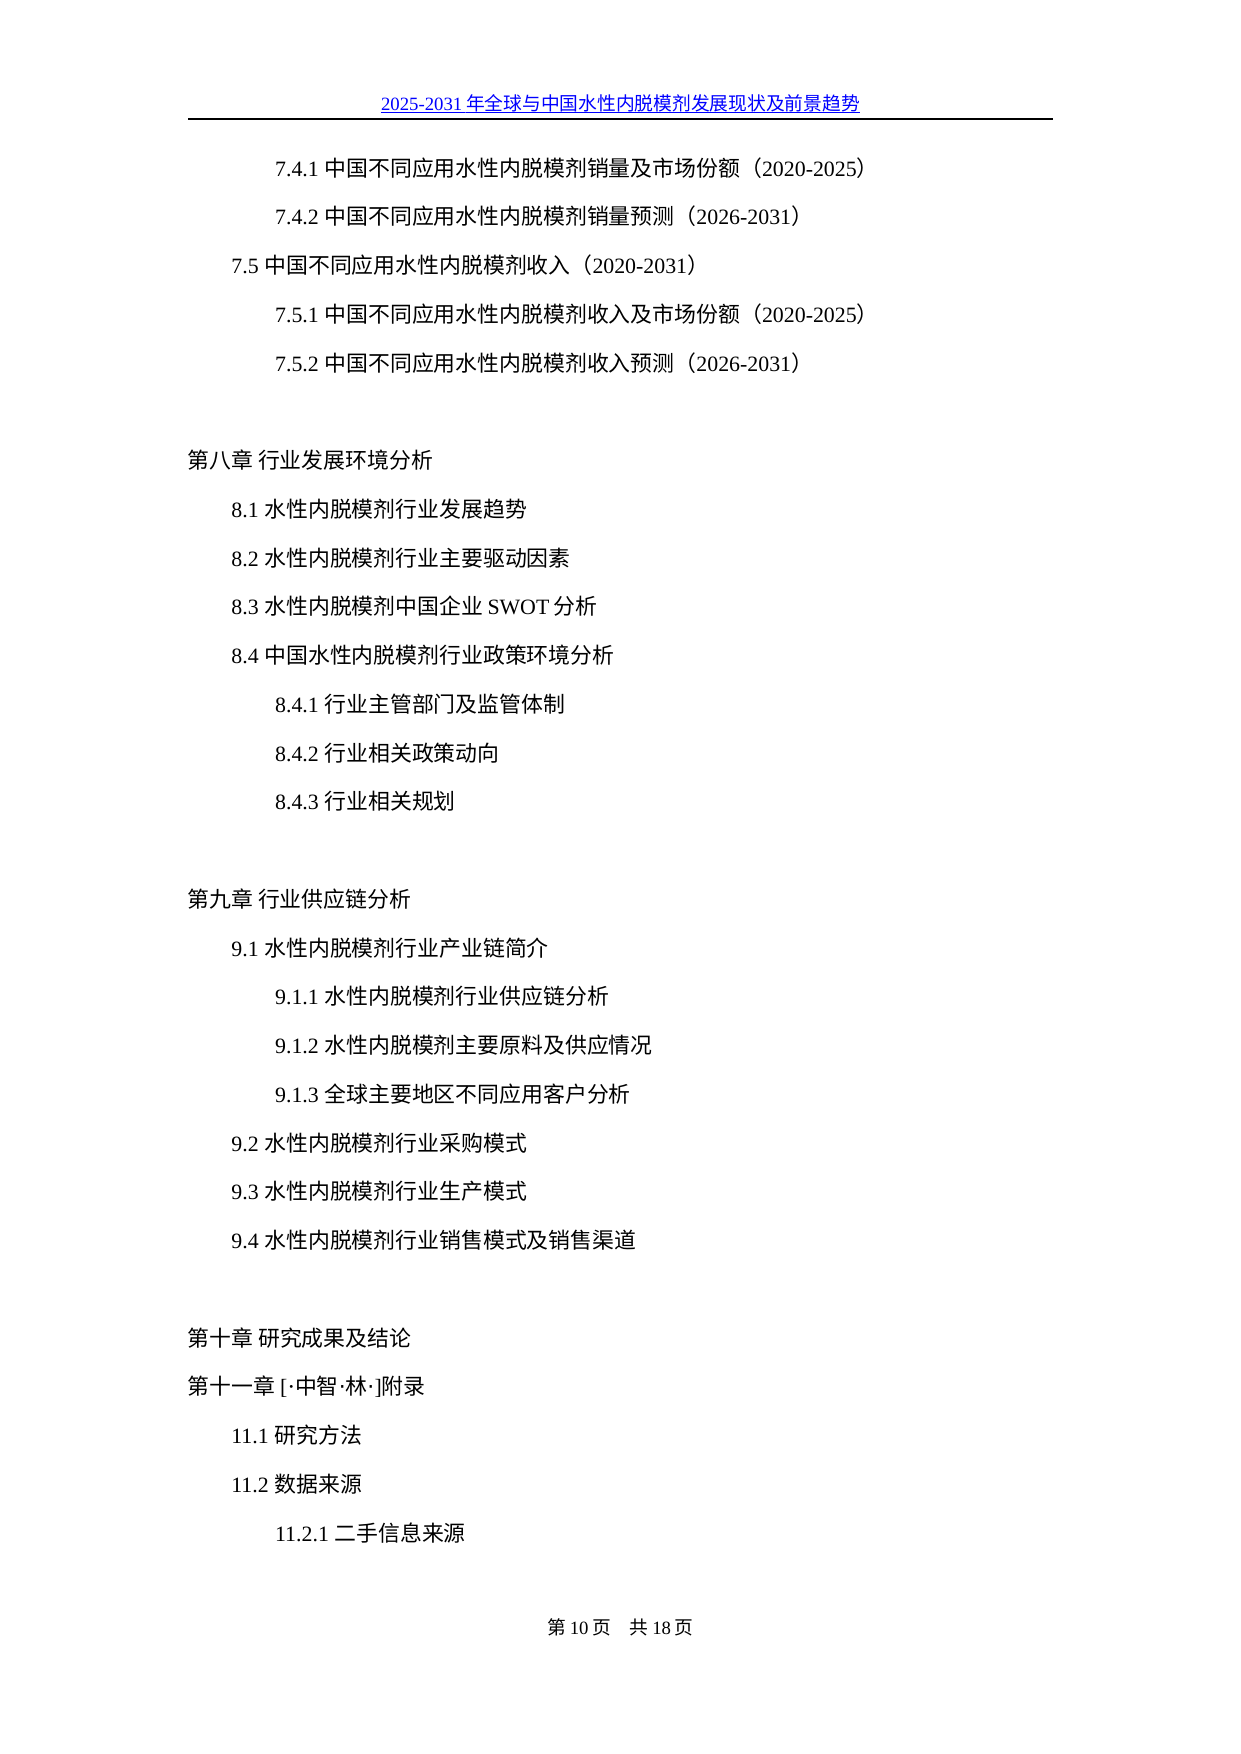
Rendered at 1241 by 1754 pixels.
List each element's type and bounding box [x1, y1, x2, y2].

text [187, 150, 1053, 1548]
